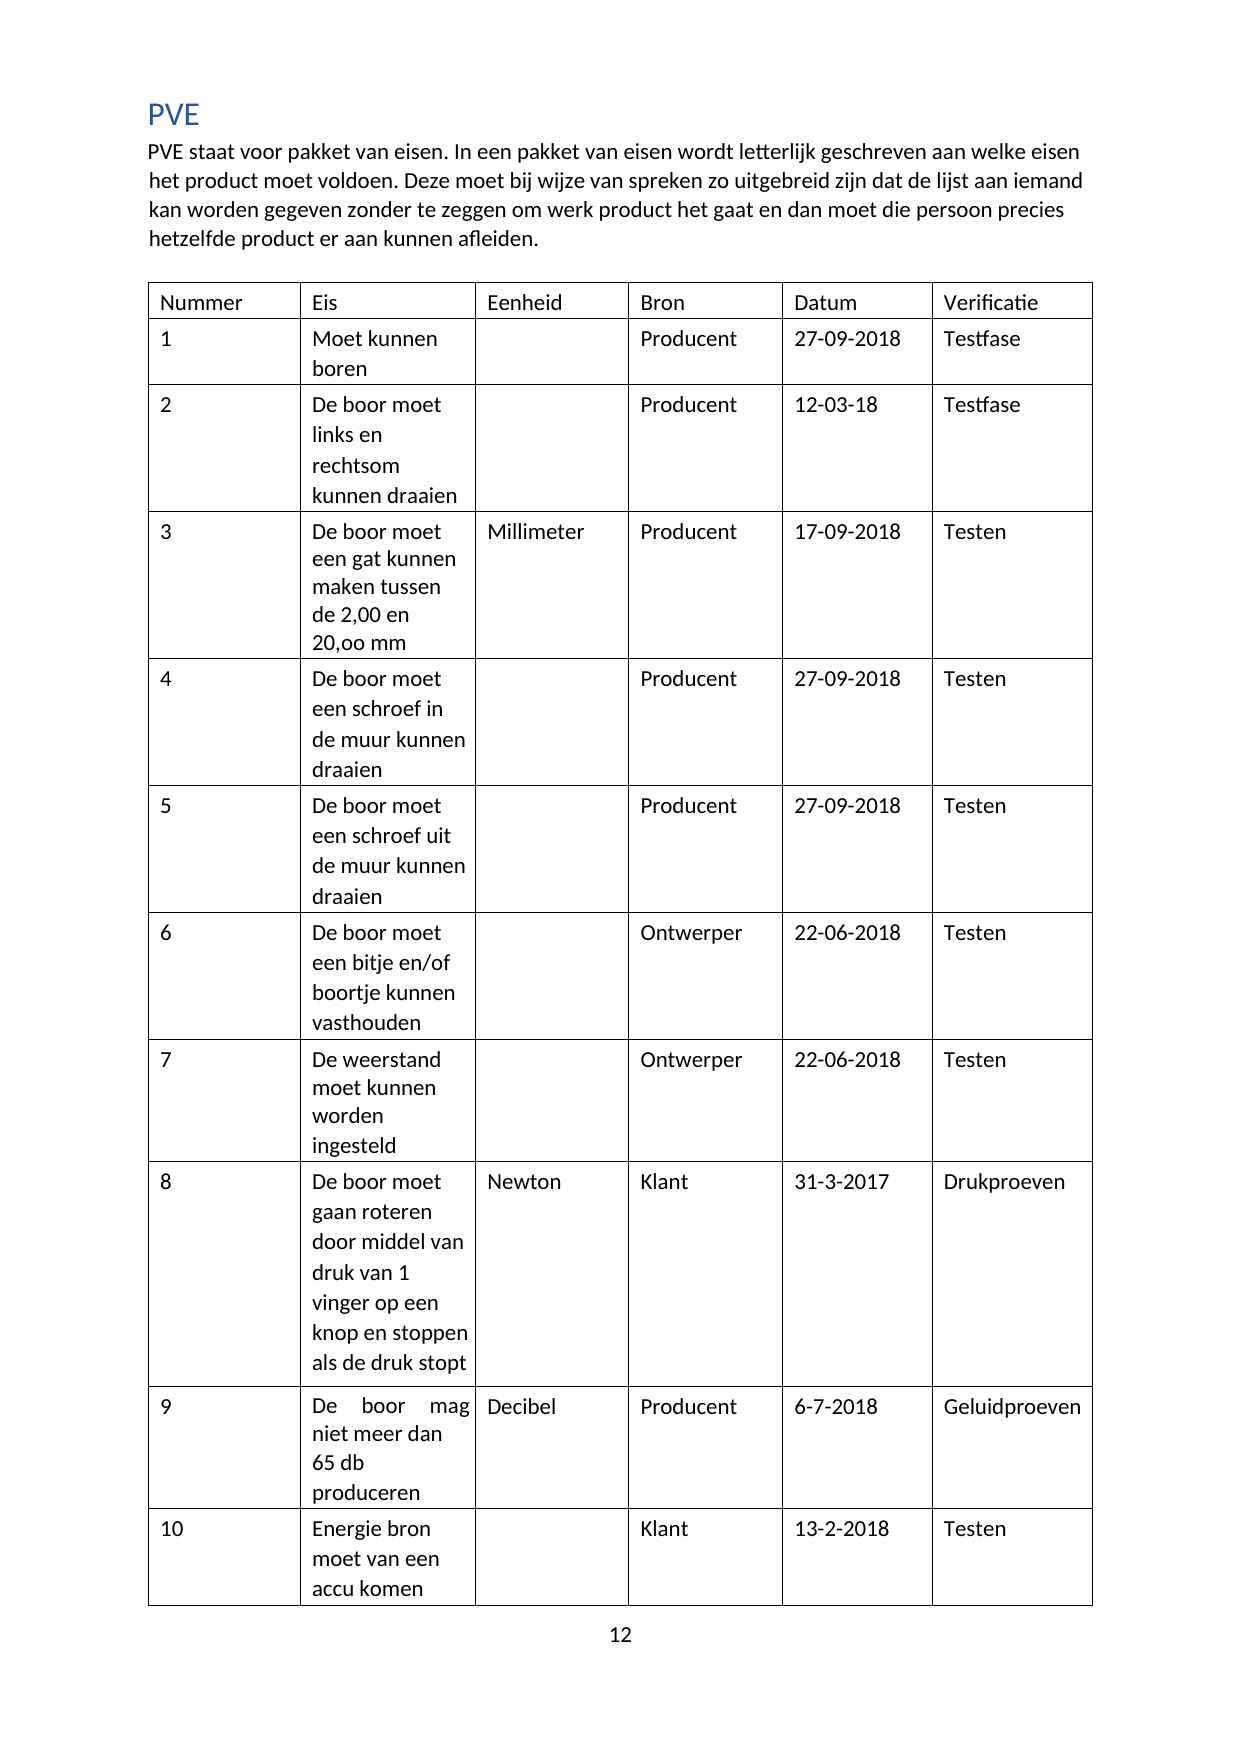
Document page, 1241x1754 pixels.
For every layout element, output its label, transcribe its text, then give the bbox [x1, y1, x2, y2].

table_cell Testen [933, 512, 1092, 658]
table_cell 3 [149, 512, 300, 658]
table_header Eis [301, 283, 475, 318]
table_cell Klant [629, 1162, 782, 1386]
table_cell Moet kunnen boren [301, 319, 475, 384]
table_cell [476, 319, 628, 384]
table_cell Producent [629, 319, 782, 384]
table_cell 2 [149, 385, 300, 511]
table_cell De boor mag niet meer dan 65 db produceren [301, 1387, 475, 1508]
table_cell 4 [149, 659, 300, 785]
table_cell 12-03-18 [783, 385, 932, 511]
table_cell Ontwerper [629, 913, 782, 1039]
table_cell 31-3-2017 [783, 1162, 932, 1386]
table_cell De boor moet links en rechtsom kunnen draaien [301, 385, 475, 511]
table_header Datum [783, 283, 932, 318]
table_cell De boor moet gaan roteren door middel van druk van 1 vinger op een knop en stoppen als de druk stopt [301, 1162, 475, 1386]
table_header Bron [629, 283, 782, 318]
table_cell De boor moet een schroef uit de muur kunnen draaien [301, 786, 475, 912]
table_cell [476, 1509, 628, 1604]
table_cell Geluidproeven [933, 1387, 1092, 1508]
table_cell Testen [933, 786, 1092, 912]
table_cell 27-09-2018 [783, 659, 932, 785]
table_cell [476, 385, 628, 511]
table_cell Producent [629, 512, 782, 658]
table_cell [476, 913, 628, 1039]
table_cell 27-09-2018 [783, 319, 932, 384]
table_cell Energie bron moet van een accu komen [301, 1509, 475, 1604]
table_cell Testfase [933, 385, 1092, 511]
table_cell 7 [149, 1040, 300, 1161]
table_cell Newton [476, 1162, 628, 1386]
table_cell Testen [933, 1040, 1092, 1161]
table_cell Drukproeven [933, 1162, 1092, 1386]
table_header Verificatie [933, 283, 1092, 318]
table_cell De boor moet een bitje en/of boortje kunnen vasthouden [301, 913, 475, 1039]
table_cell Decibel [476, 1387, 628, 1508]
table_cell Testfase [933, 319, 1092, 384]
table_cell 1 [149, 319, 300, 384]
table_cell 6-7-2018 [783, 1387, 932, 1508]
table_header Nummer [149, 283, 300, 318]
table_cell 13-2-2018 [783, 1509, 932, 1604]
table_cell Klant [629, 1509, 782, 1604]
table_cell Millimeter [476, 512, 628, 658]
table_cell [476, 659, 628, 785]
table_cell 17-09-2018 [783, 512, 932, 658]
table_cell [476, 786, 628, 912]
text PVE staat voor pakket van eisen. In een pakket van eisen wordt letterlijk geschreven aan welke eisen het product moet voldoen. Deze moet bij wijze van spreken zo uitgebreid zijn dat de lijst aan iemand kan worden gegeven zonder te zeggen om werk product het gaat en dan moet die persoon precies hetzelfde product er aan kunnen afleiden. [147, 137, 1100, 252]
table_cell 27-09-2018 [783, 786, 932, 912]
table_cell De weerstand moet kunnen worden ingesteld [301, 1040, 475, 1161]
table_cell 6 [149, 913, 300, 1039]
table_cell Testen [933, 659, 1092, 785]
table_cell De boor moet een gat kunnen maken tussen de 2,00 en 20,oo mm [301, 512, 475, 658]
subtitle PVE [147, 93, 1100, 134]
table_cell Producent [629, 659, 782, 785]
table_cell Testen [933, 1509, 1092, 1604]
table_cell 8 [149, 1162, 300, 1386]
table_cell 9 [149, 1387, 300, 1508]
table_cell Ontwerper [629, 1040, 782, 1161]
table_header Eenheid [476, 283, 628, 318]
table_cell 22-06-2018 [783, 913, 932, 1039]
table_cell 22-06-2018 [783, 1040, 932, 1161]
table_cell [476, 1040, 628, 1161]
table_cell Producent [629, 786, 782, 912]
table_cell De boor moet een schroef in de muur kunnen draaien [301, 659, 475, 785]
table_cell Testen [933, 913, 1092, 1039]
table_cell 10 [149, 1509, 300, 1604]
table_cell Producent [629, 385, 782, 511]
table_cell 5 [149, 786, 300, 912]
table_cell Producent [629, 1387, 782, 1508]
